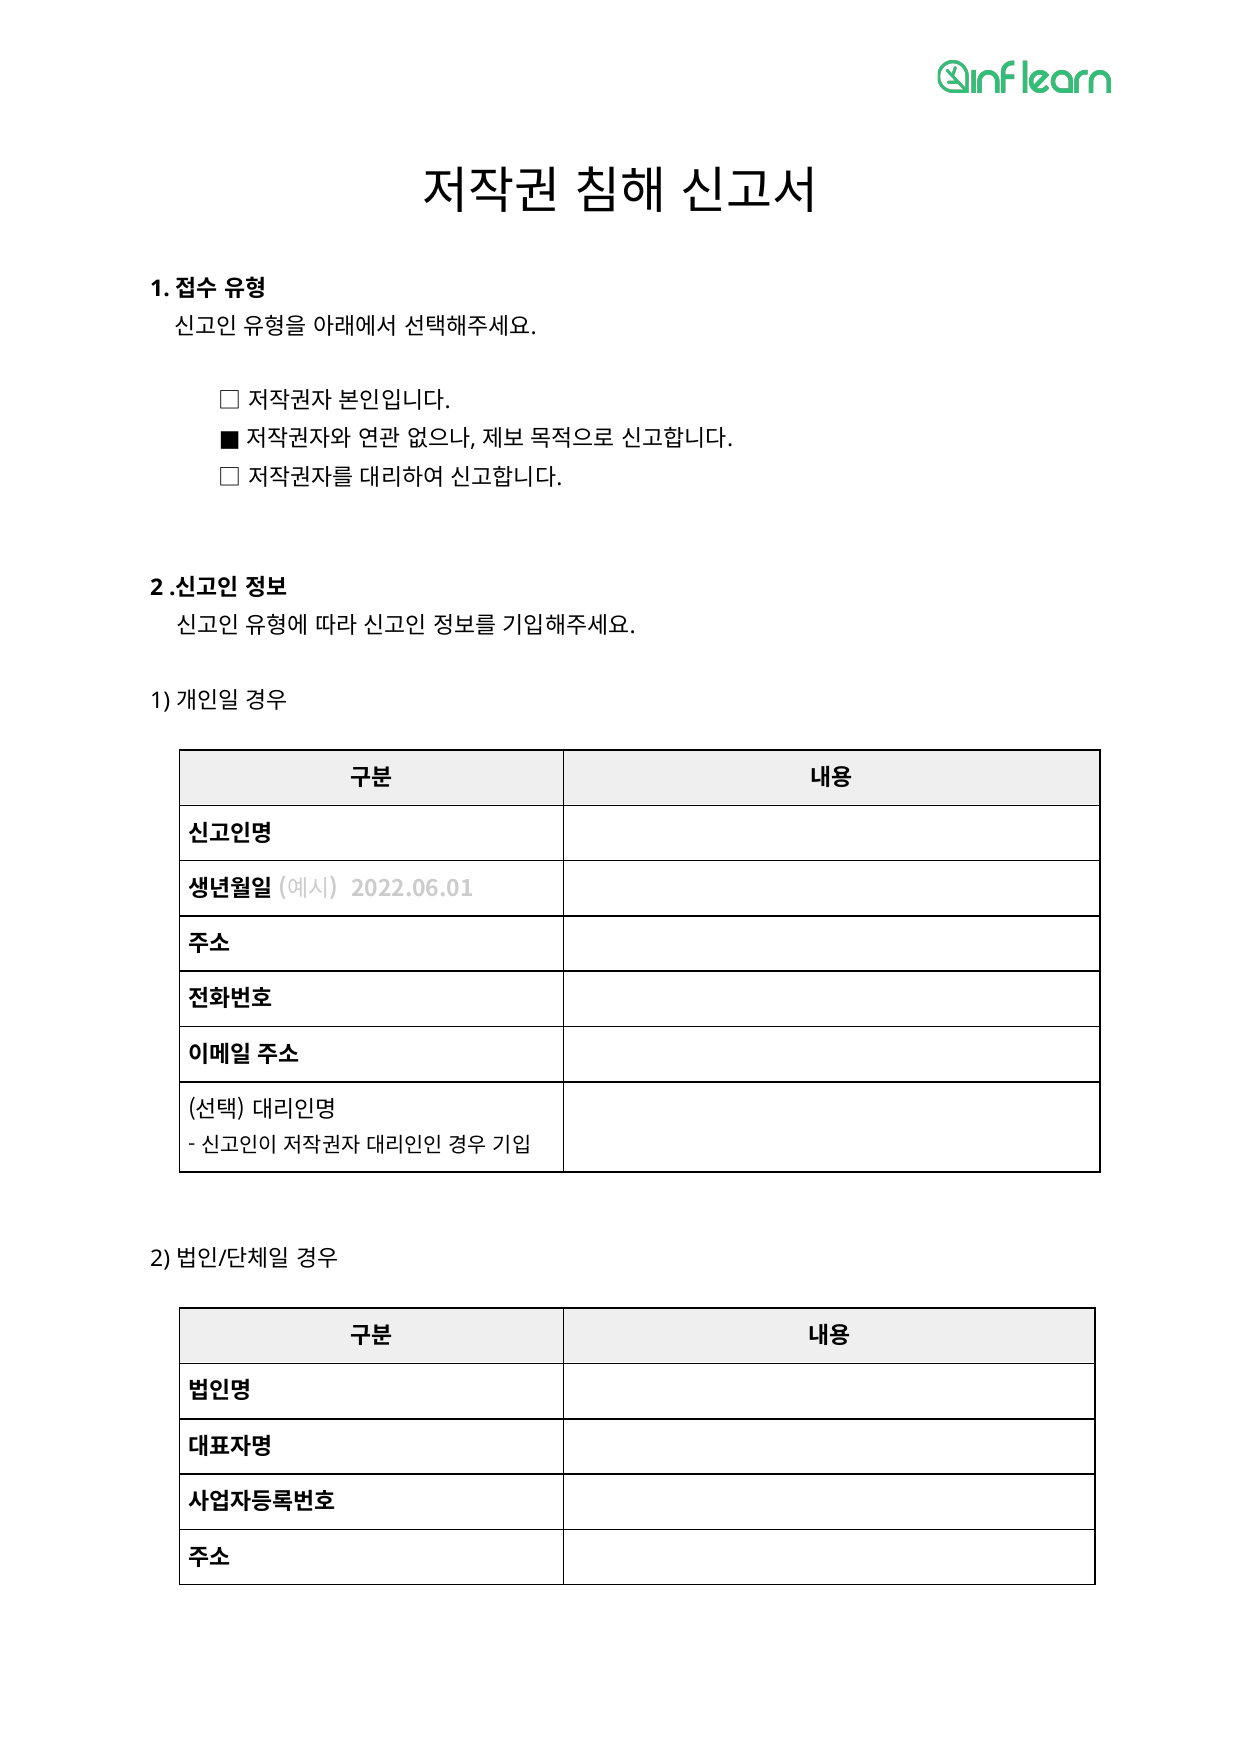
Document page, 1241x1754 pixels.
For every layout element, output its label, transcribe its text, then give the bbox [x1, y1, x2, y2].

table_cell [564, 1530, 1094, 1584]
table_cell 법인명 [180, 1364, 563, 1418]
text □ 저작권자를 대리하여 신고합니다. [248, 459, 1090, 492]
table_header 구분 [180, 751, 563, 804]
text ■ 저작권자와 연관 없으나, 제보 목적으로 신고합니다. [219, 420, 1090, 454]
text 2 .신고인 정보 신고인 유형에 따라 신고인 정보를 기입해주세요. [150, 497, 1090, 641]
table_cell [564, 1083, 1099, 1171]
table_header 내용 [564, 751, 1099, 804]
table_cell [564, 861, 1099, 915]
text □ 저작권자 본인입니다. [242, 382, 1090, 415]
table_cell [564, 1364, 1094, 1418]
table_cell 전화번호 [180, 972, 563, 1026]
table_cell 대표자명 [180, 1420, 563, 1473]
table_cell [564, 972, 1099, 1026]
text 1. 접수 유형 [150, 233, 1090, 303]
table_cell [564, 1475, 1094, 1528]
table_cell [564, 1420, 1094, 1473]
table_cell 이메일 주소 [180, 1027, 563, 1081]
picture [937, 60, 1111, 93]
text 2) 법인/단체일 경우 [150, 1240, 1090, 1303]
table_header 내용 [564, 1309, 1094, 1362]
table_header 구분 [180, 1309, 563, 1362]
table_cell [564, 917, 1099, 970]
table_cell (선택) 대리인명 - 신고인이 저작권자 대리인인 경우 기입 [180, 1083, 563, 1171]
table_cell [564, 1027, 1099, 1081]
table_cell 생년월일 (예시) 2022.06.01 [180, 861, 563, 915]
table_cell 신고인명 [180, 806, 563, 860]
text 저작권 침해 신고서 [150, 150, 1090, 222]
table_cell 주소 [180, 1530, 563, 1584]
table_cell [564, 806, 1099, 860]
text 신고인 유형을 아래에서 선택해주세요. [150, 308, 1090, 341]
table_cell 주소 [180, 917, 563, 970]
text 1) 개인일 경우 [150, 646, 1090, 745]
table_cell 사업자등록번호 [180, 1475, 563, 1528]
